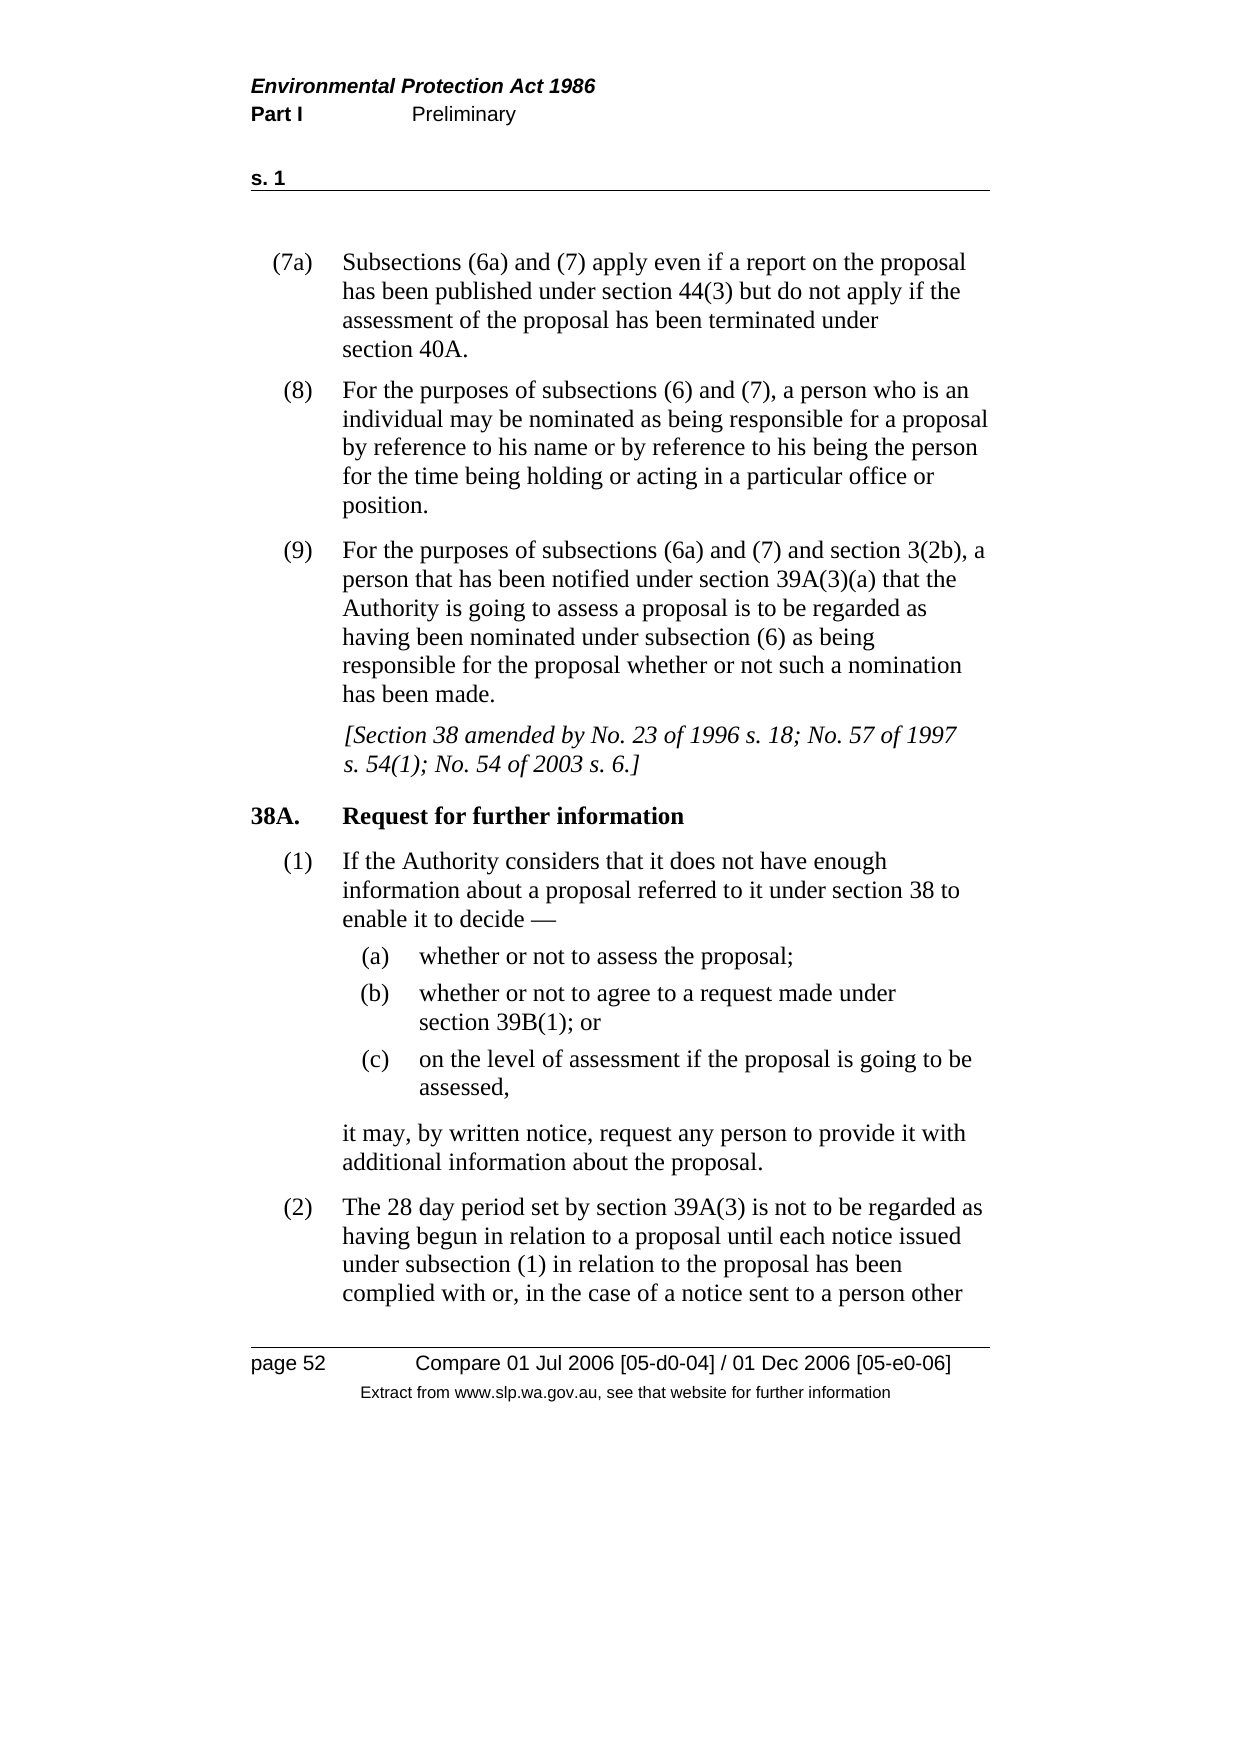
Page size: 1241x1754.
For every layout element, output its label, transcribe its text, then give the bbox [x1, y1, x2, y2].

text [Section 38 amended by No. 23 of 1996 s. 18; No. 57 of 1997 s. 54(1); No. 54 of 2003 s. 6.] [251, 720, 990, 778]
subtitle 38A. Request for further information [251, 801, 990, 829]
text (8) For the purposes of subsections (6) and (7), a person who is an individual may be nominated as being responsible for a proposal by reference to his name or by reference to his being the person for the time being holding or acting in a particular office or position. [251, 375, 990, 519]
text (1) If the Authority considers that it does not have enough information about a proposal referred to it under section 38 to enable it to decide — [251, 846, 990, 932]
text (b) whether or not to agree to a request made under section 39B(1); or [251, 978, 990, 1035]
text (a) whether or not to assess the proposal; [251, 941, 990, 969]
text (9) For the purposes of subsections (6a) and (7) and section 3(2b), a person that has been notified under section 39A(3)(a) that the Authority is going to assess a proposal is to be regarded as having been nominated under subsection (6) as being responsible for the proposal whether or not such a nomination has been made. [251, 535, 990, 708]
text (c) on the level of assessment if the proposal is going to be assessed, [251, 1044, 990, 1101]
text (7a) Subsections (6a) and (7) apply even if a report on the proposal has been published under section 44(3) but do not apply if the assessment of the proposal has been terminated under section 40A. [251, 247, 990, 362]
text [251, 1192, 990, 1307]
text it may, by written notice, request any person to provide it with additional information about the proposal. [251, 1118, 990, 1175]
